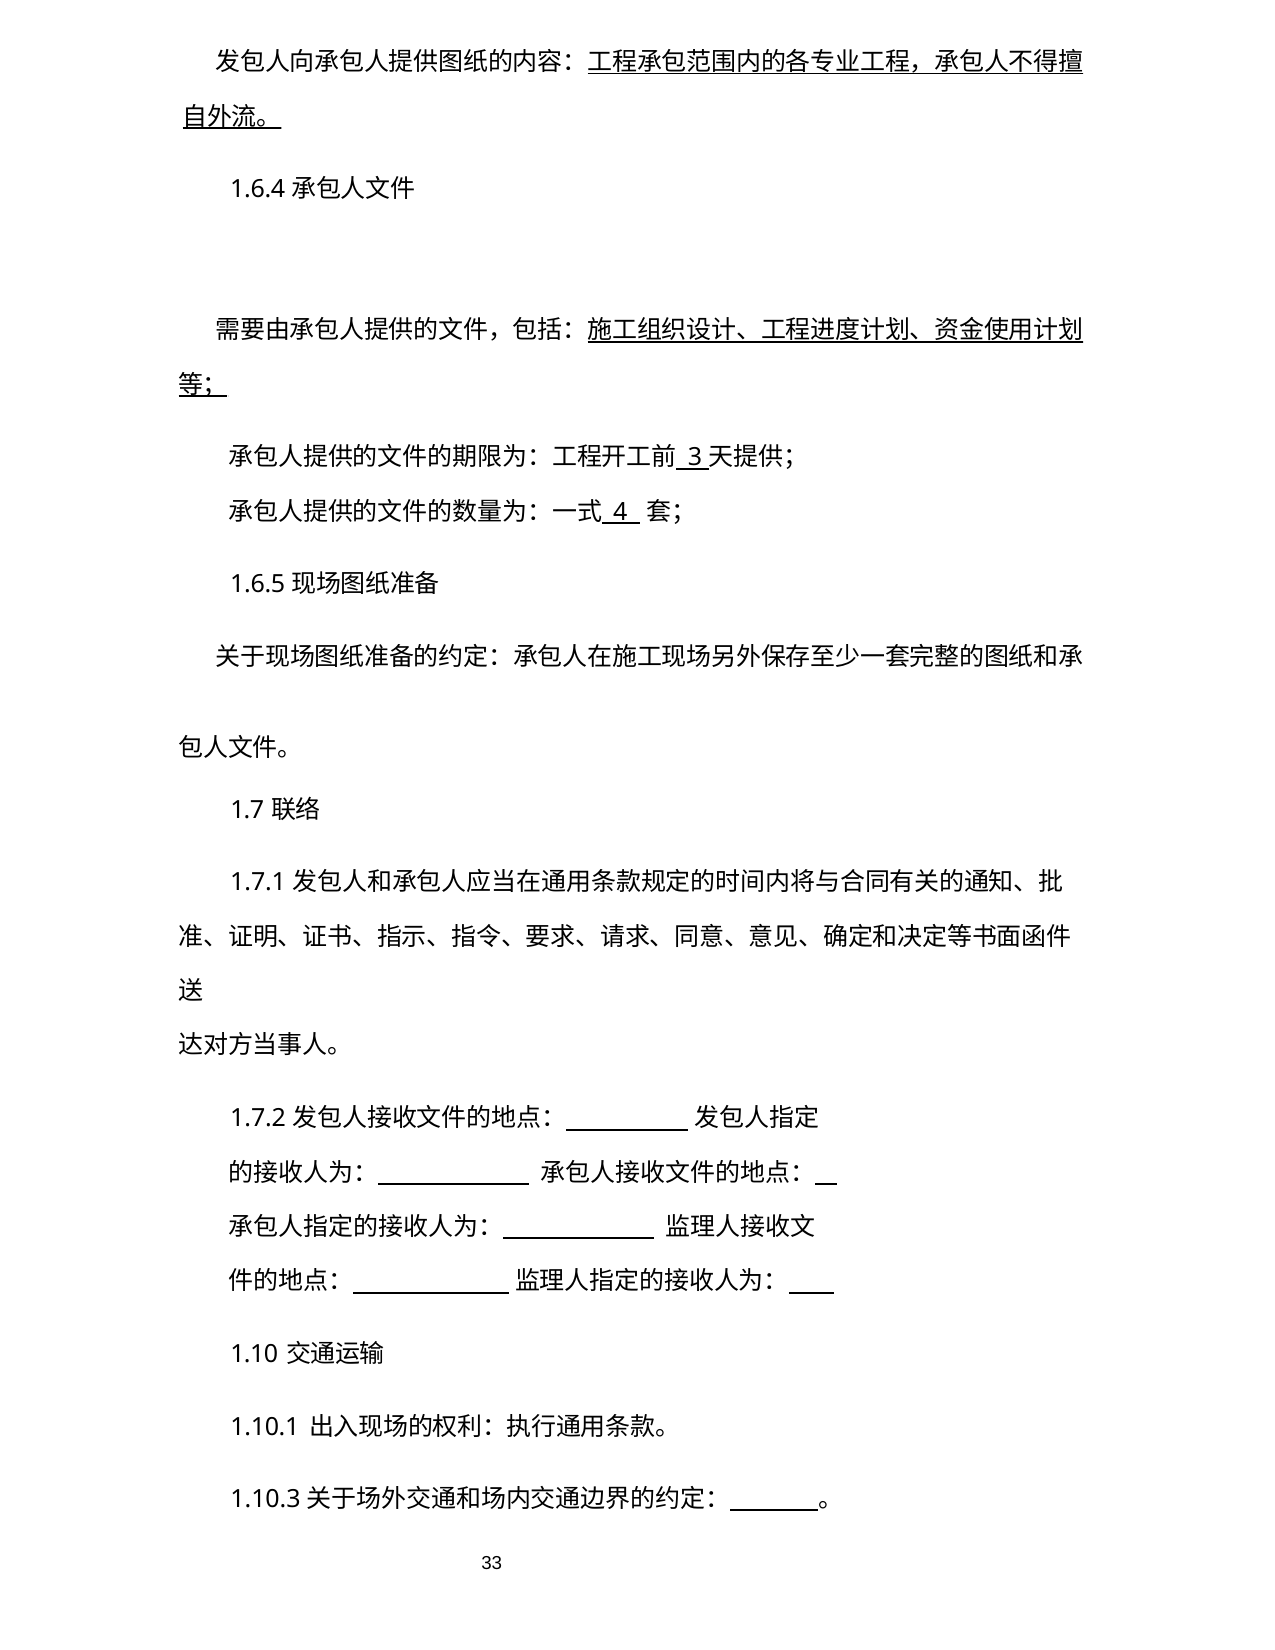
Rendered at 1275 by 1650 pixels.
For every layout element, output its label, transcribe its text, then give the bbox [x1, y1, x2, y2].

text 包人文件。 [178, 727, 1084, 763]
text 达对方当事人。 [178, 1025, 1084, 1061]
text 自外流。 [182, 96, 1084, 132]
text 承包人提供的文件的数量为：一式 4 套； [228, 491, 1084, 527]
text 发包人向承包人提供图纸的内容：工程承包范围内的各专业工程，承包人不得擅 [178, 42, 1083, 78]
text 承包人提供的文件的期限为：工程开工前 3 天提供； [228, 437, 1084, 473]
text 1.6.5 现场图纸准备 [230, 564, 1084, 600]
text 1.7.2 发包人接收文件的地点： 发包人指定的接收人为： 承包人接收文件的地点： 承包人指定的接收人为： 监理人接收文件的地点： 监理人指定的接收人为： [228, 1098, 838, 1297]
text 1.10.3 关于场外交通和场内交通边界的约定： 。 [230, 1478, 1084, 1514]
text 1.6.4 承包人文件 [230, 169, 1084, 205]
text 1.7.1 发包人和承包人应当在通用条款规定的时间内将与合同有关的通知、批 准、证明、证书、指示、指令、要求、请求、同意、意见、确定和决定等书面函件送 [178, 862, 1084, 1007]
text 需要由承包人提供的文件，包括：施工组织设计、工程进度计划、资金使用计划 [178, 310, 1083, 346]
text 关于现场图纸准备的约定：承包人在施工现场另外保存至少一套完整的图纸和承 [178, 636, 1083, 697]
text 1.7 联络 [230, 789, 1084, 826]
text 1.10.1 出入现场的权利：执行通用条款。 [230, 1406, 1084, 1442]
text 1.10 交通运输 [230, 1333, 1084, 1369]
text 等； [178, 364, 1084, 401]
